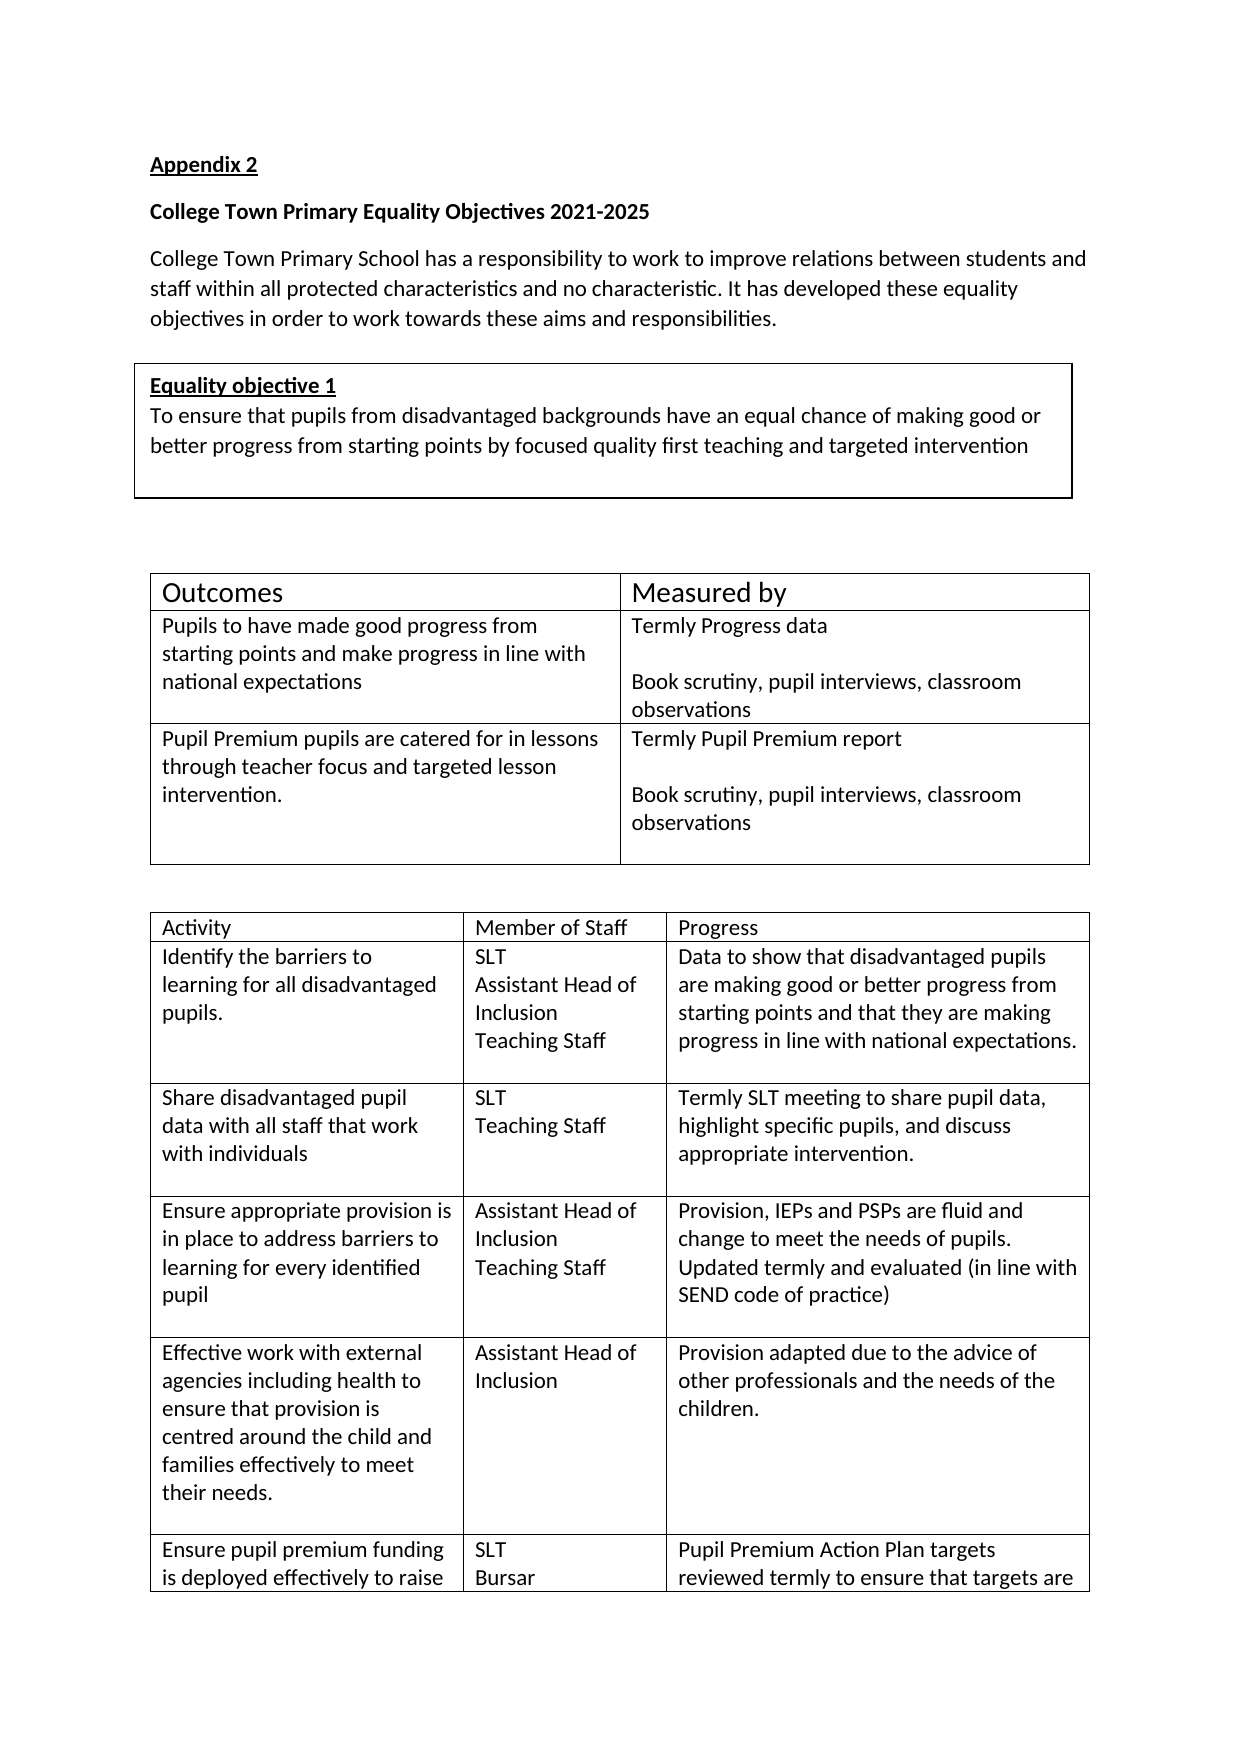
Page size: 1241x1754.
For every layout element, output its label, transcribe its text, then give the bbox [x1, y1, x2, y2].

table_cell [667, 1535, 1089, 1591]
table_header Outcomes [151, 574, 620, 610]
table_cell Assistant Head of Inclusion [464, 1338, 666, 1534]
table_cell Provision, IEPs and PSPs are fluid and change to meet the needs of pupils. Updated termly and evaluated (in line with SEND code of practice) [667, 1197, 1089, 1337]
table_cell Termly Pupil Premium report Book scrutiny, pupil interviews, classroom observations [621, 724, 1089, 864]
table_header Measured by [621, 574, 1089, 610]
table_cell Pupils to have made good progress from starting points and make progress in line with national expectations [151, 611, 620, 723]
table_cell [151, 1535, 463, 1591]
table_cell SLT Teaching Staff [464, 1084, 666, 1196]
table_cell Ensure appropriate provision is in place to address barriers to learning for every identified pupil [151, 1197, 463, 1337]
table_cell SLT Assistant Head of Inclusion Teaching Staff [464, 942, 666, 1082]
table_cell Termly SLT meeting to share pupil data, highlight specific pupils, and discuss appropriate intervention. [667, 1084, 1089, 1196]
table_cell Pupil Premium pupils are catered for in lessons through teacher focus and targeted lesson intervention. [151, 724, 620, 864]
table_cell Effective work with external agencies including health to ensure that provision is centred around the child and families effectively to meet their needs. [151, 1338, 463, 1534]
text College Town Primary Equality Objectives 2021-2025 [150, 197, 1090, 225]
table_cell Identify the barriers to learning for all disadvantaged pupils. [151, 942, 463, 1082]
table_cell Share disadvantaged pupil data with all staff that work with individuals [151, 1084, 463, 1196]
table_cell Termly Progress data Book scrutiny, pupil interviews, classroom observations [621, 611, 1089, 723]
table_cell Provision adapted due to the advice of other professionals and the needs of the children. [667, 1338, 1089, 1534]
table_cell Data to show that disadvantaged pupils are making good or better progress from starting points and that they are making progress in line with national expectations. [667, 942, 1089, 1082]
table_cell Assistant Head of Inclusion Teaching Staff [464, 1197, 666, 1337]
table_header Activity [151, 913, 463, 941]
table_cell SLT Bursar [464, 1535, 666, 1591]
table_header Progress [667, 913, 1089, 941]
table_header Member of Staff [464, 913, 666, 941]
text Appendix 2 [150, 150, 1090, 178]
text College Town Primary School has a responsibility to work to improve relations between students and staff within all protected characteristics and no characteristic. It has developed these equality objectives in order to work towards these aims and responsibilities. [150, 244, 1090, 332]
